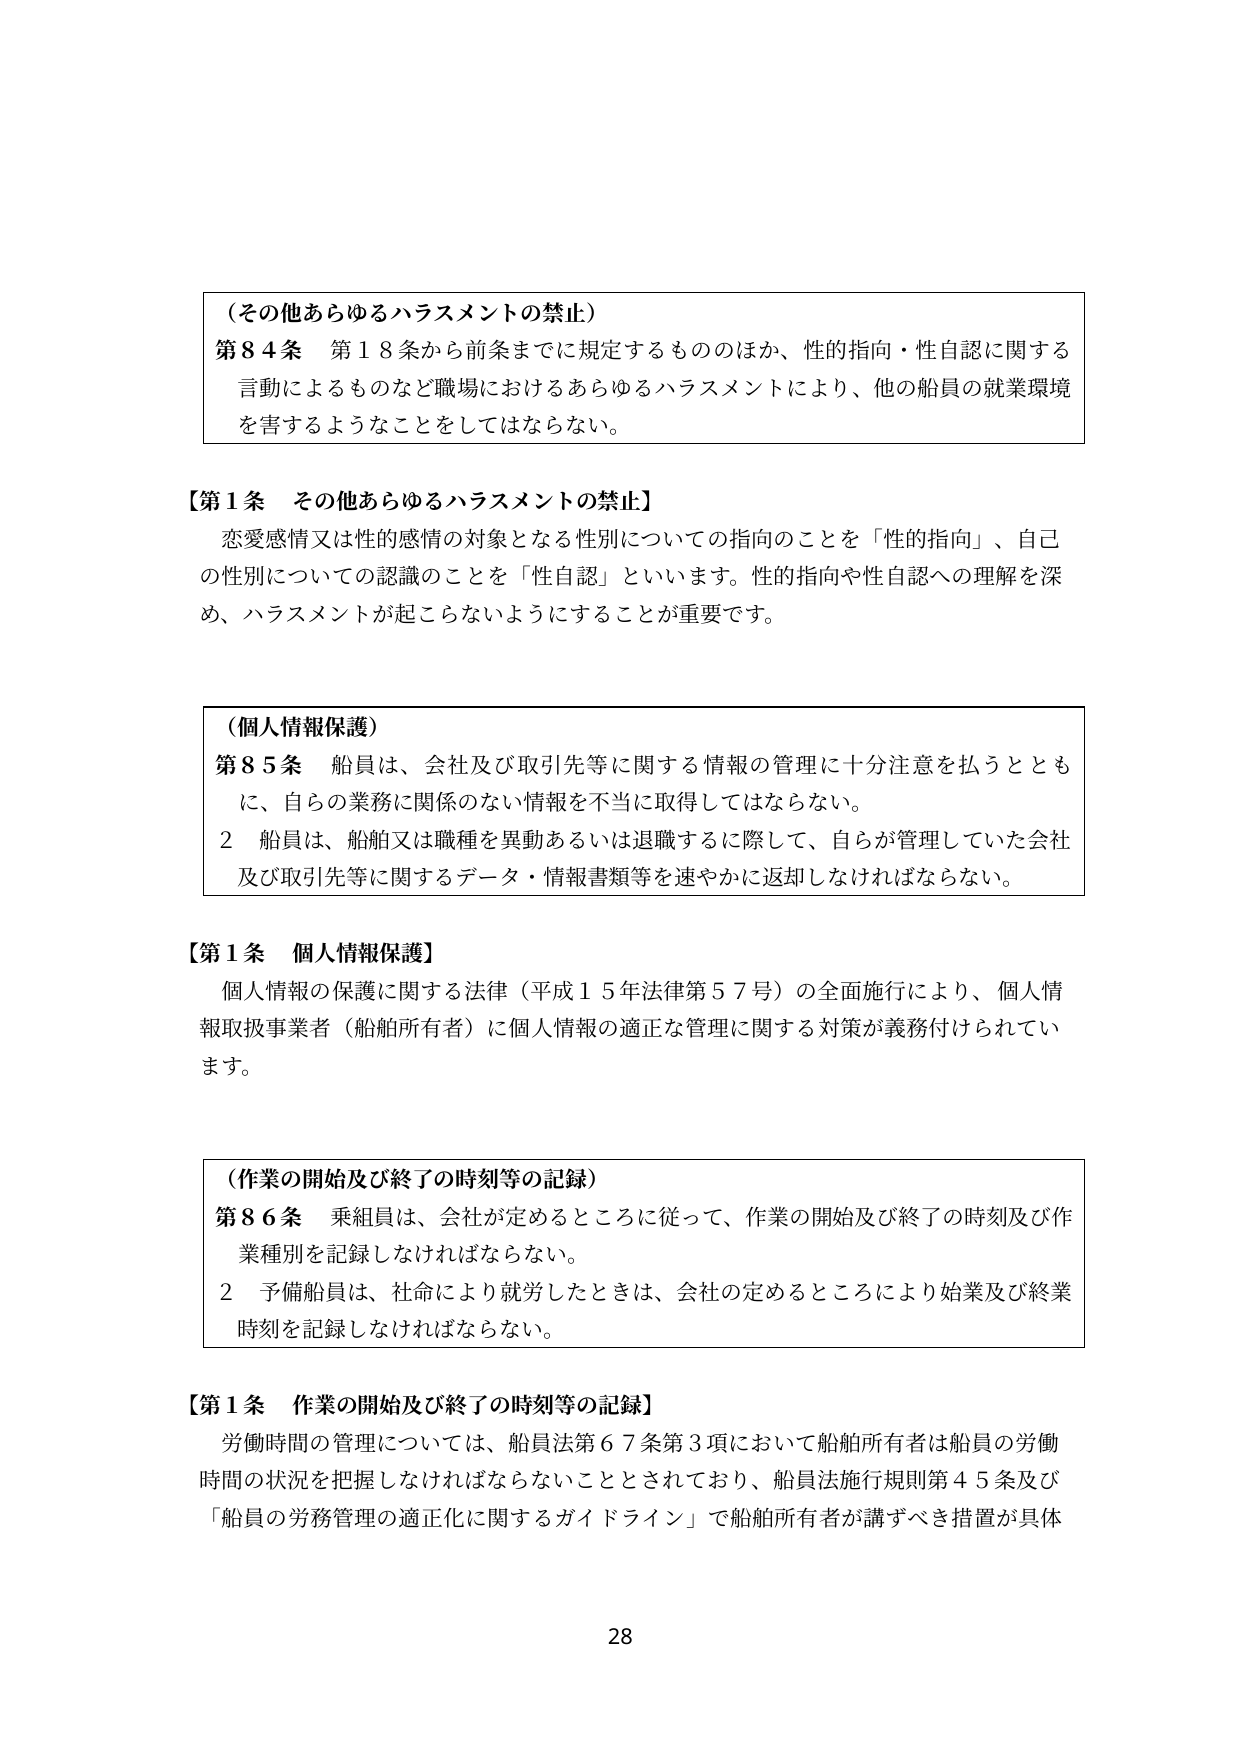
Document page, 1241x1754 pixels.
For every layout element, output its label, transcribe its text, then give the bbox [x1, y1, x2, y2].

table_header （個人情報保護） 船員は、会社及び取引先等に関する情報の管理に十分注意を払うとともに、自らの業務に関係のない情報を不当に取得してはならない。 ２ 船員は、船舶又は職種を異動あるいは退職するに際して、自らが管理していた会社及び取引先等に関するデータ・情報書類等を速やかに返却しなければならない。 [204, 708, 1084, 895]
subtitle 作業の開始及び終了の時刻等の記録】 [177, 1386, 1063, 1423]
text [177, 1423, 1063, 1536]
text 個人情報の保護に関する法律（平成１５年法律第５７号）の全面施行により、個人情報取扱事業者（船舶所有者）に個人情報の適正な管理に関する対策が義務付けられています。 [177, 971, 1063, 1083]
table_header （作業の開始及び終了の時刻等の記録） 乗組員は、会社が定めるところに従って、作業の開始及び終了の時刻及び作業種別を記録しなければならない。 ２ 予備船員は、社命により就労したときは、会社の定めるところにより始業及び終業時刻を記録しなければならない。 [204, 1160, 1084, 1347]
table_header （その他あらゆるハラスメントの禁止） 第１８条から前条までに規定するもののほか、性的指向・性自認に関する言動によるものなど職場におけるあらゆるハラスメントにより、他の船員の就業環境を害するようなことをしてはならない。 [204, 293, 1084, 443]
subtitle その他あらゆるハラスメントの禁止】 [177, 481, 1063, 519]
subtitle 個人情報保護】 [177, 933, 1063, 971]
text 恋愛感情又は性的感情の対象となる性別についての指向のことを「性的指向」、自己の性別についての認識のことを「性自認」といいます。性的指向や性自認への理解を深め、ハラスメントが起こらないようにすることが重要です。 [177, 519, 1063, 631]
